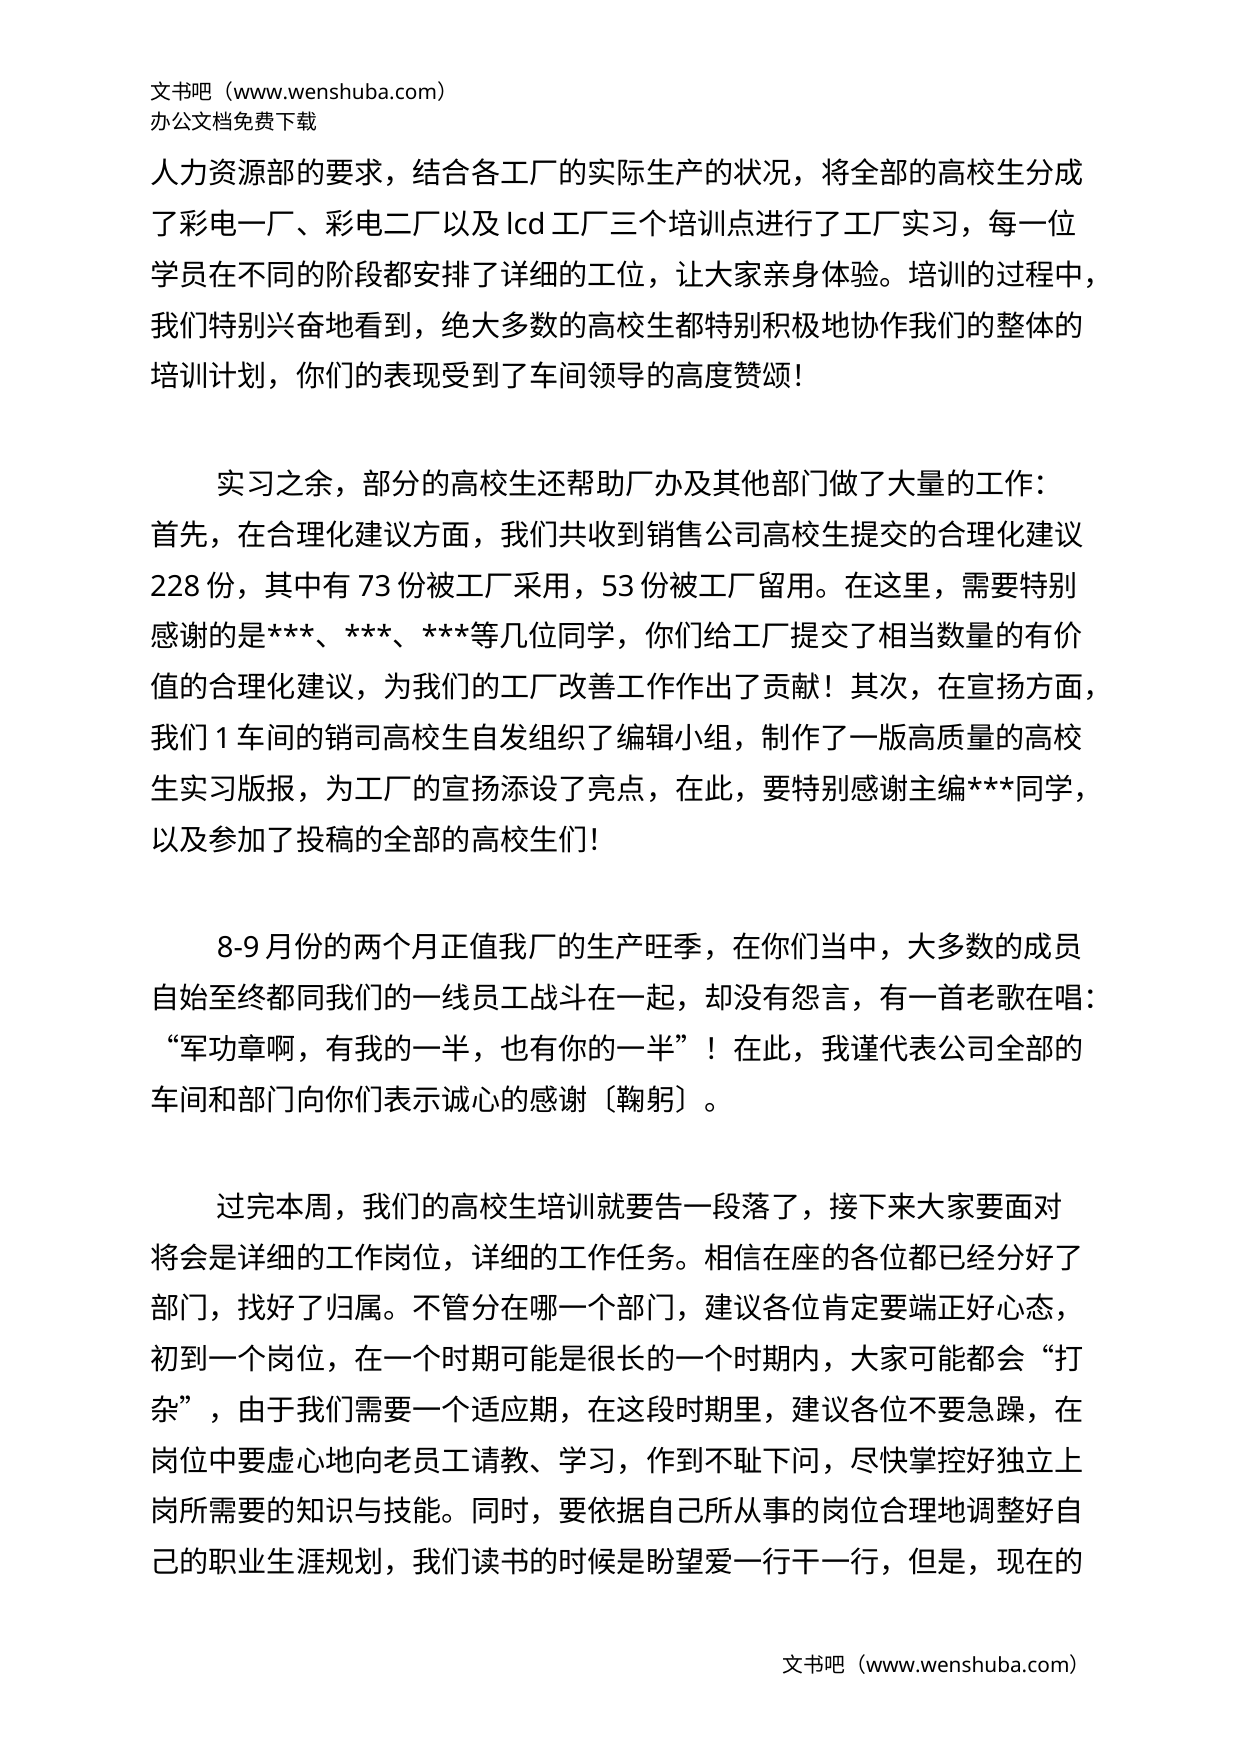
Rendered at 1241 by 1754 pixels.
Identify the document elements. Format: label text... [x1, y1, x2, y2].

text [150, 1184, 1090, 1581]
text 8-9月份的两个月正值我厂的生产旺季，在你们当中，大多数的成员自始至终都同我们的一线员工战斗在一起，却没有怨言，有一首老歌在唱：“军功章啊，有我的一半，也有你的一半”！在此，我谨代表公司全部的车间和部门向你们表示诚心的感谢〔鞠躬〕。 [150, 924, 1090, 1118]
text 实习之余，部分的高校生还帮助厂办及其他部门做了大量的工作：首先，在合理化建议方面，我们共收到销售公司高校生提交的合理化建议228份，其中有73份被工厂采用，53份被工厂留用。在这里，需要特别感谢的是***、***、***等几位同学，你们给工厂提交了相当数量的有价值的合理化建议，为我们的工厂改善工作作出了贡献！其次，在宣扬方面，我们1车间的销司高校生自发组织了编辑小组，制作了一版高质量的高校生实习版报，为工厂的宣扬添设了亮点，在此，要特别感谢主编***同学，以及参加了投稿的全部的高校生们！ [150, 461, 1090, 858]
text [150, 150, 1090, 395]
